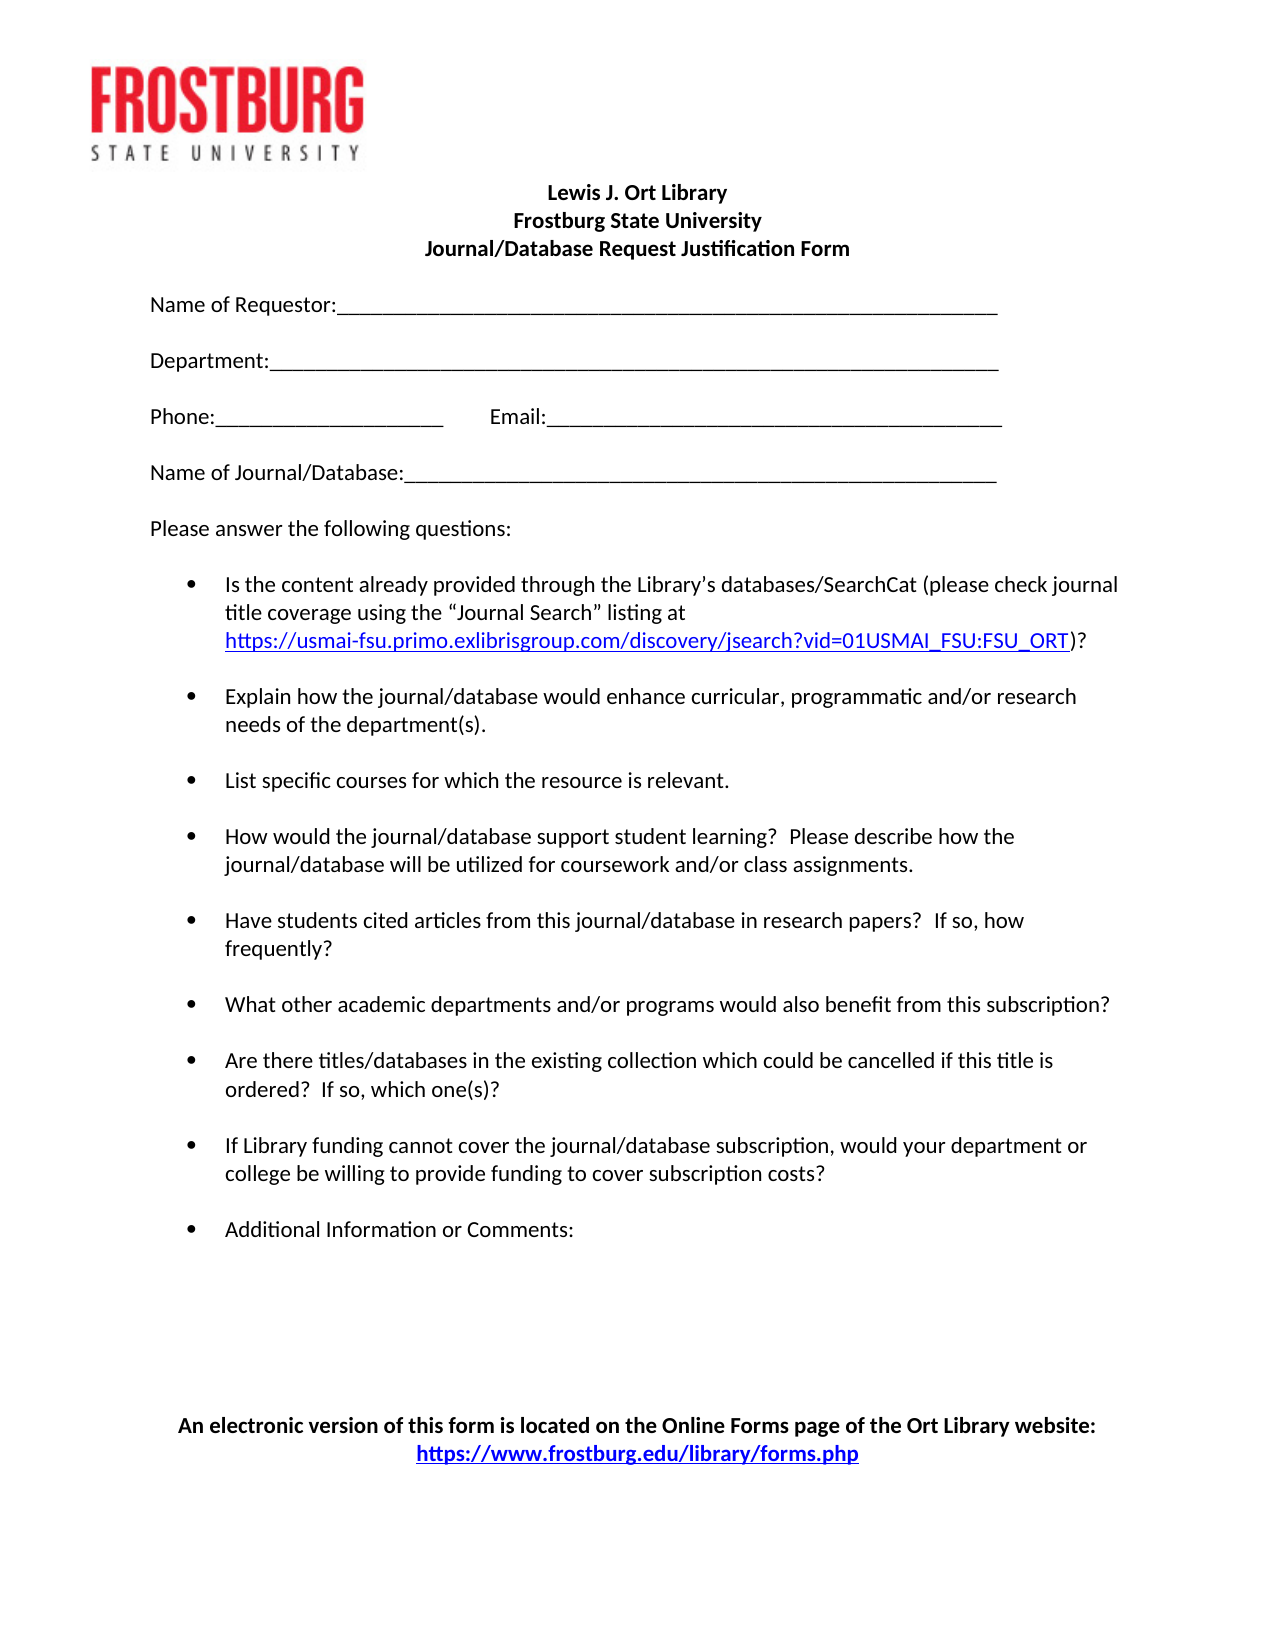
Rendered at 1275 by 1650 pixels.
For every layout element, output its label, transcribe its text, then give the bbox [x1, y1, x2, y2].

list Additional Information or Comments: [187, 1215, 1125, 1243]
list If Library funding cannot cover the journal/database subscription, would your department or college be willing to provide funding to cover subscription costs? [187, 1131, 1125, 1187]
text Please answer the following questions: [150, 514, 1125, 542]
text https://www.frostburg.edu/library/forms.php [150, 1439, 1125, 1467]
text Name of Requestor:__________________________________________________________ [150, 290, 1125, 318]
list List specific courses for which the resource is relevant. [187, 766, 1125, 794]
list Is the content already provided through the Library’s databases/SearchCat (please check journal title coverage using the “Journal Search” listing at https://usmai-fsu.primo.exlibrisgroup.com/discovery/jsearch?vid=01USMAI_FSU:FSU_ORT)? [187, 570, 1125, 654]
text An electronic version of this form is located on the Online Forms page of the Ort Library website: [150, 1411, 1125, 1439]
list What other academic departments and/or programs would also benefit from this subscription? [187, 991, 1125, 1019]
picture [78, 59, 379, 172]
list Explain how the journal/database would enhance curricular, programmatic and/or research needs of the department(s). [187, 682, 1125, 738]
text Department:________________________________________________________________ [150, 346, 1125, 374]
list Have students cited articles from this journal/database in research papers? If so, how frequently? [187, 907, 1125, 963]
text Phone:____________________ Email:________________________________________ [150, 402, 1125, 430]
text Frostburg State University [150, 206, 1125, 234]
list How would the journal/database support student learning? Please describe how the journal/database will be utilized for coursework and/or class assignments. [187, 822, 1125, 878]
text Journal/Database Request Justification Form [150, 234, 1125, 262]
list Are there titles/databases in the existing collection which could be cancelled if this title is ordered? If so, which one(s)? [187, 1047, 1125, 1103]
text Lewis J. Ort Library [150, 178, 1125, 206]
text Name of Journal/Database:____________________________________________________ [150, 458, 1125, 486]
